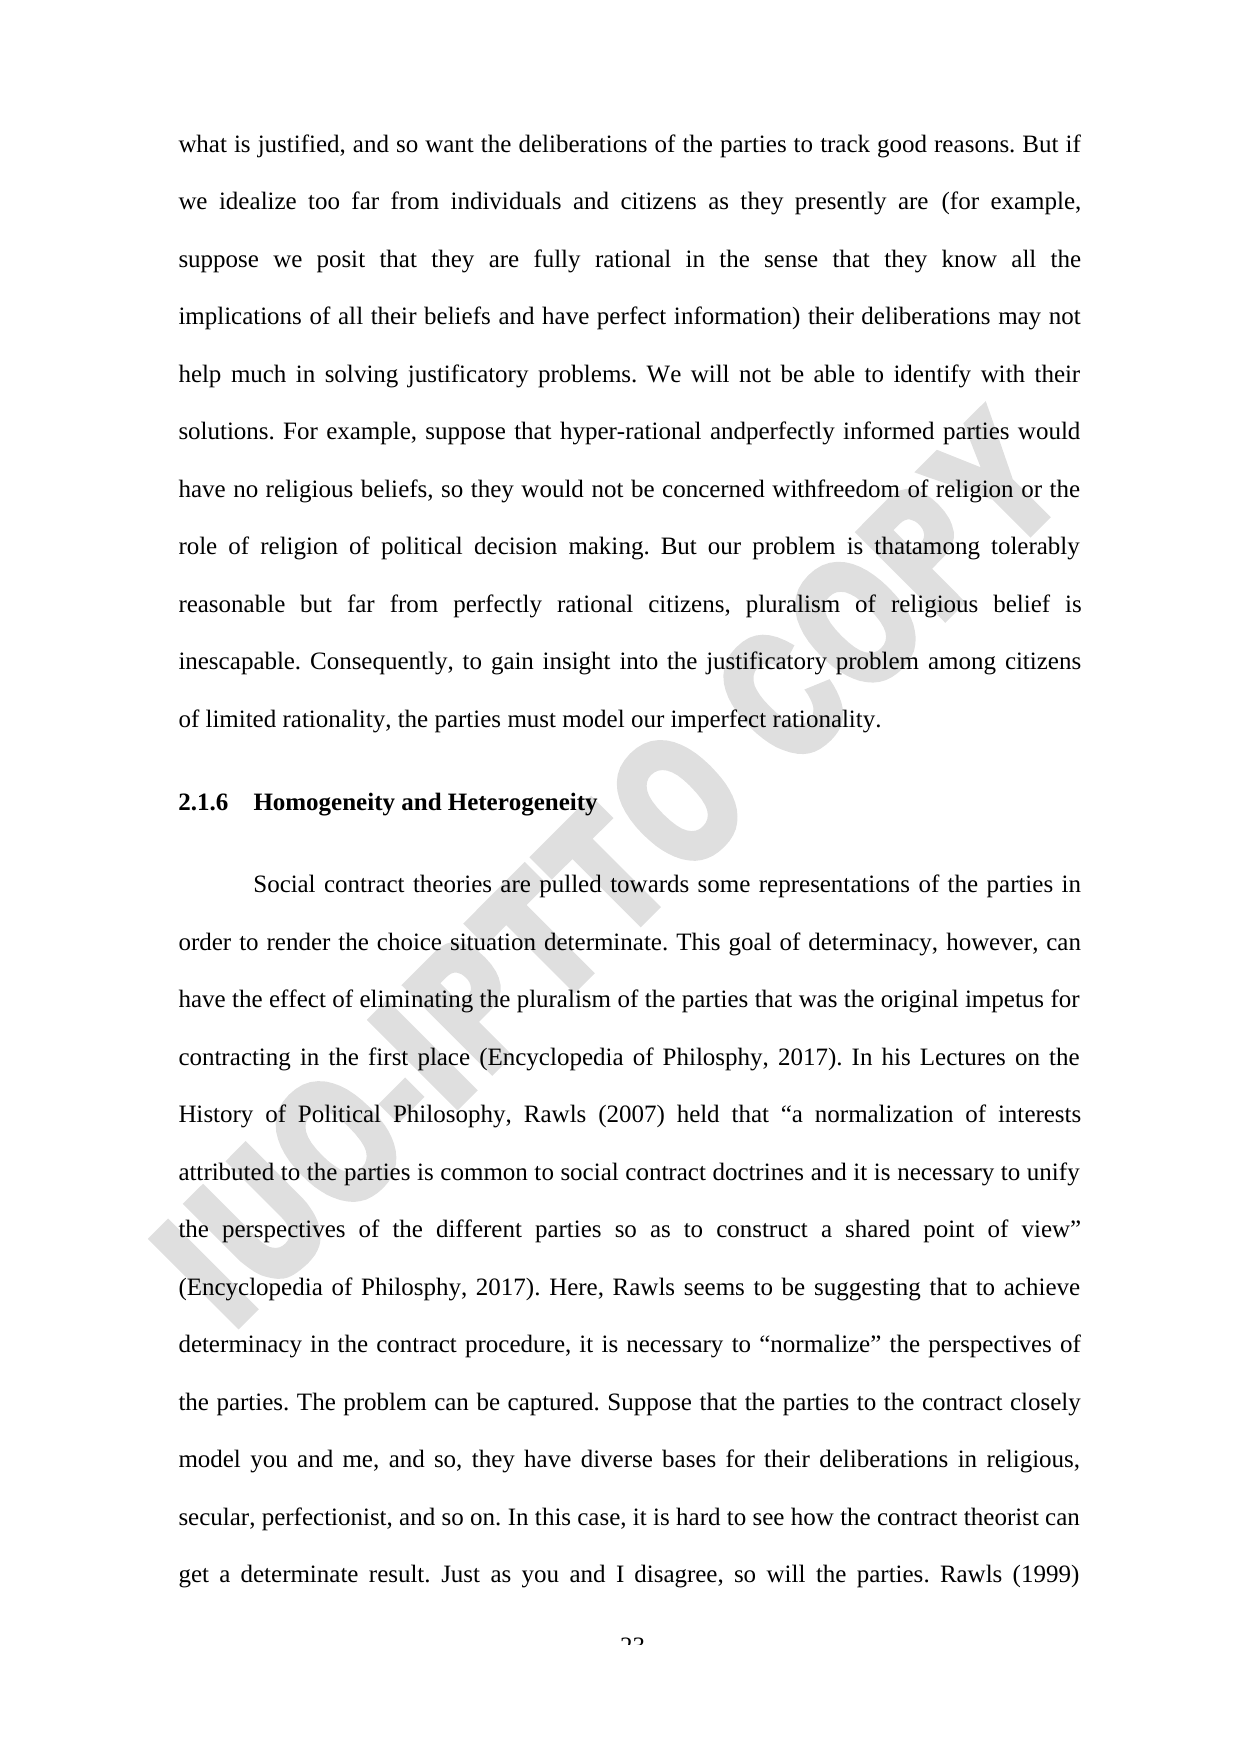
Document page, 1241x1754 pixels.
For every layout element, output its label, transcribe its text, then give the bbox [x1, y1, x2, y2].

text what is justified, and so want the deliberations of the parties to track good reasons. But if we idealize too far from individuals and citizens as they presently are (for example, suppose we posit that they are fully rational in the sense that they know all the implications of all their beliefs and have perfect information) their deliberations may not help much in solving justificatory problems. We will not be able to identify with their solutions. For example, suppose that hyper-rational andperfectly informed parties would have no religious beliefs, so they would not be concerned withfreedom of religion or the role of religion of political decision making. But our problem is thatamong tolerably reasonable but far from perfectly rational citizens, pluralism of religious belief is inescapable. Consequently, to gain insight into the justificatory problem among citizens of limited rationality, the parties must model our imperfect rationality. [178, 129, 1081, 733]
subtitle Homogeneity and Heterogeneity [178, 787, 1165, 815]
text Social contract theories are pulled towards some representations of the parties in order to render the choice situation determinate. This goal of determinacy, however, can have the effect of eliminating the pluralism of the parties that was the original impetus for contracting in the first place (Encyclopedia of Philosphy, 2017). In his Lectures on the History of Political Philosophy, Rawls (2007) held that “a normalization of interests attributed to the parties is common to social contract doctrines and it is necessary to unify the perspectives of the different parties so as to construct a shared point of view” (Encyclopedia of Philosphy, 2017). Here, Rawls seems to be suggesting that to achieve determinacy in the contract procedure, it is necessary to “normalize” the perspectives of the parties. The problem can be captured. Suppose that the parties to the contract closely model you and me, and so, they have diverse bases for their deliberations in religious, secular, perfectionist, and so on. In this case, it is hard to see how the contract theorist can get a determinate result. Just as you and I disagree, so will the parties. Rawls (1999) [178, 869, 1082, 1588]
